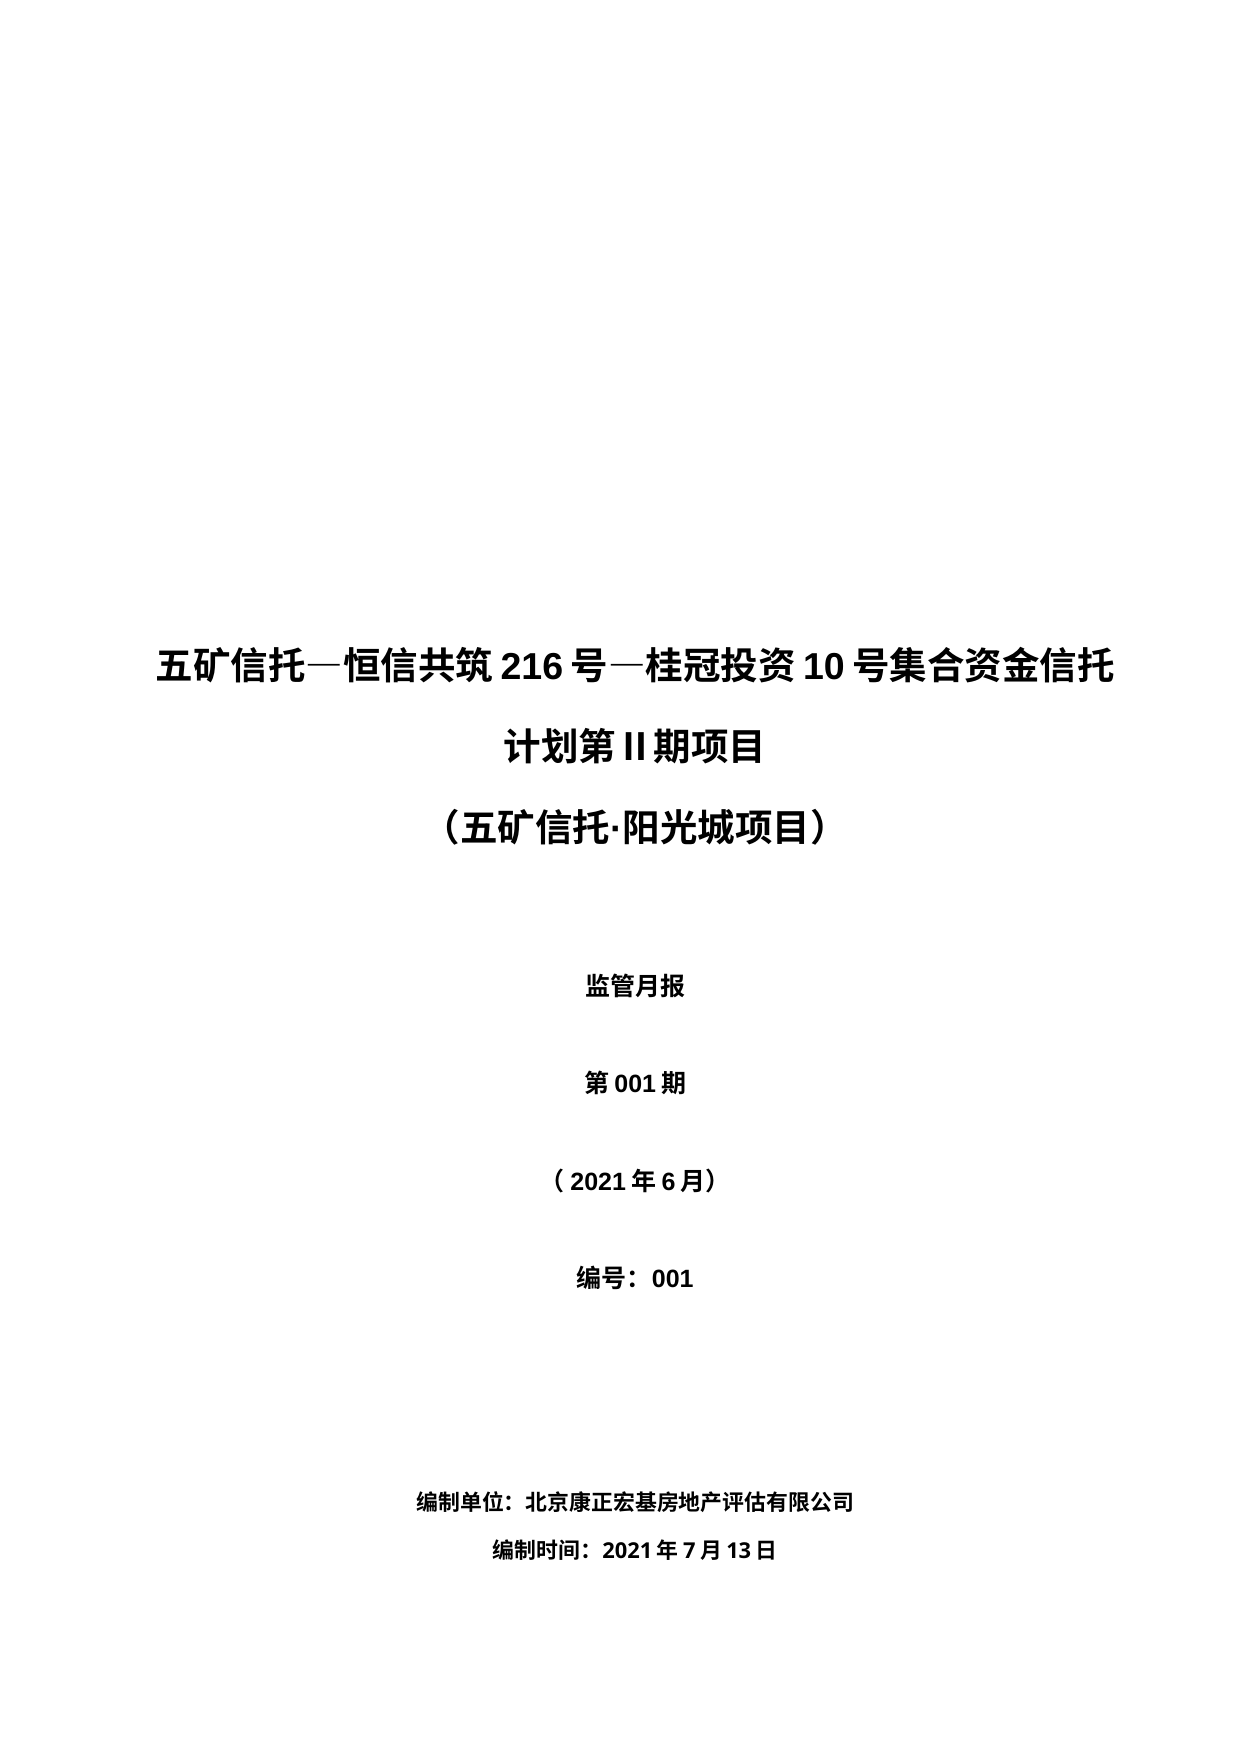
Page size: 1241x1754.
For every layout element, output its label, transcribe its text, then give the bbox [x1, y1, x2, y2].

text 第001期 [148, 1063, 1122, 1100]
text 编号：001 [148, 1258, 1122, 1295]
text （五矿信托·阳光城项目） [148, 798, 1122, 853]
text 编制单位：北京康正宏基房地产评估有限公司 [148, 1485, 1122, 1517]
text 编制时间：2021年7月13日 [148, 1533, 1122, 1564]
text 五矿信托—恒信共筑216号—桂冠投资10号集合资金信托计划第Ⅱ期项目 [148, 636, 1122, 771]
text 监管月报 [148, 966, 1122, 1002]
text （ 2021年 6月） [148, 1161, 1122, 1197]
